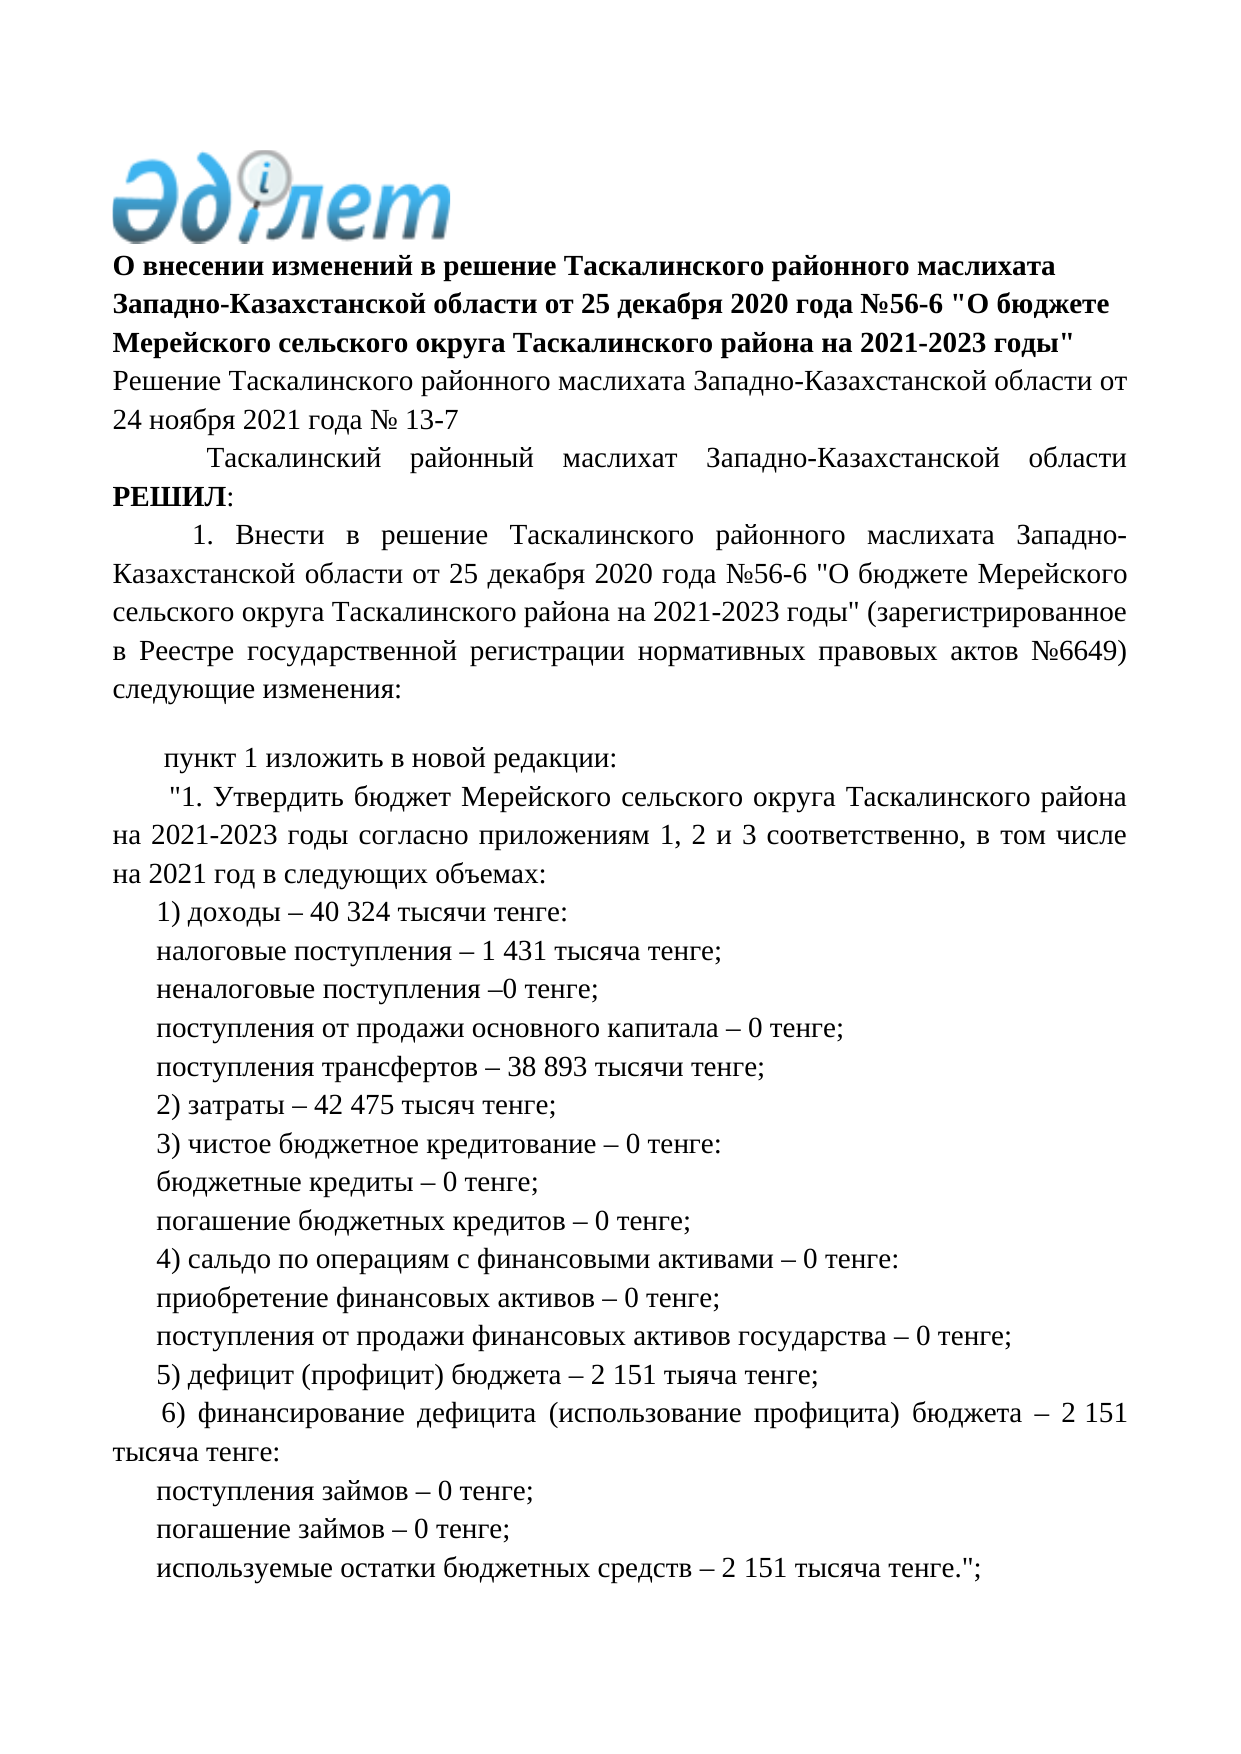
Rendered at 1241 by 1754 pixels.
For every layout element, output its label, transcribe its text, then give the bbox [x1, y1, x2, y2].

text неналоговые поступления –0 тенге; [112, 972, 1128, 1005]
text 1) доходы – 40 324 тысячи тенге: [112, 894, 1128, 928]
text поступления от продажи финансовых активов государства – 0 тенге; [112, 1318, 1128, 1352]
text 3) чистое бюджетное кредитование – 0 тенге: [112, 1126, 1128, 1159]
text пункт 1 изложить в новой редакции: [112, 740, 1128, 774]
text 1. Внести в решение Таскалинского районного маслихата Западно-Казахстанской области от 25 декабря 2020 года №56-6 "О бюджете Мерейского сельского округа Таскалинского района на 2021-2023 годы" (зарегистрированное в Реестре государственной регистрации нормативных правовых актов №6649) следующие изменения: [112, 517, 1128, 705]
text "1. Утвердить бюджет Мерейского сельского округа Таскалинского района на 2021-2023 годы согласно приложениям 1, 2 и 3 соответственно, в том числе на 2021 год в следующих объемах: [112, 779, 1128, 889]
text 4) сальдо по операциям с финансовыми активами – 0 тенге: [112, 1241, 1128, 1275]
text Таскалинский районный маслихат Западно-Казахстанской области РЕШИЛ: [112, 440, 1128, 512]
text 2) затраты – 42 475 тысяч тенге; [112, 1087, 1128, 1121]
text бюджетные кредиты – 0 тенге; [112, 1164, 1128, 1198]
text поступления займов – 0 тенге; [112, 1473, 1128, 1506]
picture [112, 150, 451, 244]
text О внесении изменений в решение Таскалинского районного маслихата Западно-Казахстанской области от 25 декабря 2020 года №56-6 "О бюджете Мерейского сельского округа Таскалинского района на 2021-2023 годы" [112, 248, 1128, 358]
text Решение Таскалинского районного маслихата Западно-Казахстанской области от 24 ноября 2021 года № 13-7 [112, 363, 1128, 435]
text погашение займов – 0 тенге; [112, 1511, 1128, 1545]
text приобретение финансовых активов – 0 тенге; [112, 1280, 1128, 1313]
text 5) дефицит (профицит) бюджета – 2 151 тыяча тенге; [112, 1357, 1128, 1391]
text поступления от продажи основного капитала – 0 тенге; [112, 1010, 1128, 1044]
text используемые остатки бюджетных средств – 2 151 тысяча тенге."; [112, 1550, 1128, 1583]
text поступления трансфертов – 38 893 тысячи тенге; [112, 1049, 1128, 1082]
text погашение бюджетных кредитов – 0 тенге; [112, 1203, 1128, 1236]
text налоговые поступления – 1 431 тысяча тенге; [112, 933, 1128, 967]
text 6) финансирование дефицита (использование профицита) бюджета – 2 151 тысяча тенге: [112, 1396, 1128, 1468]
